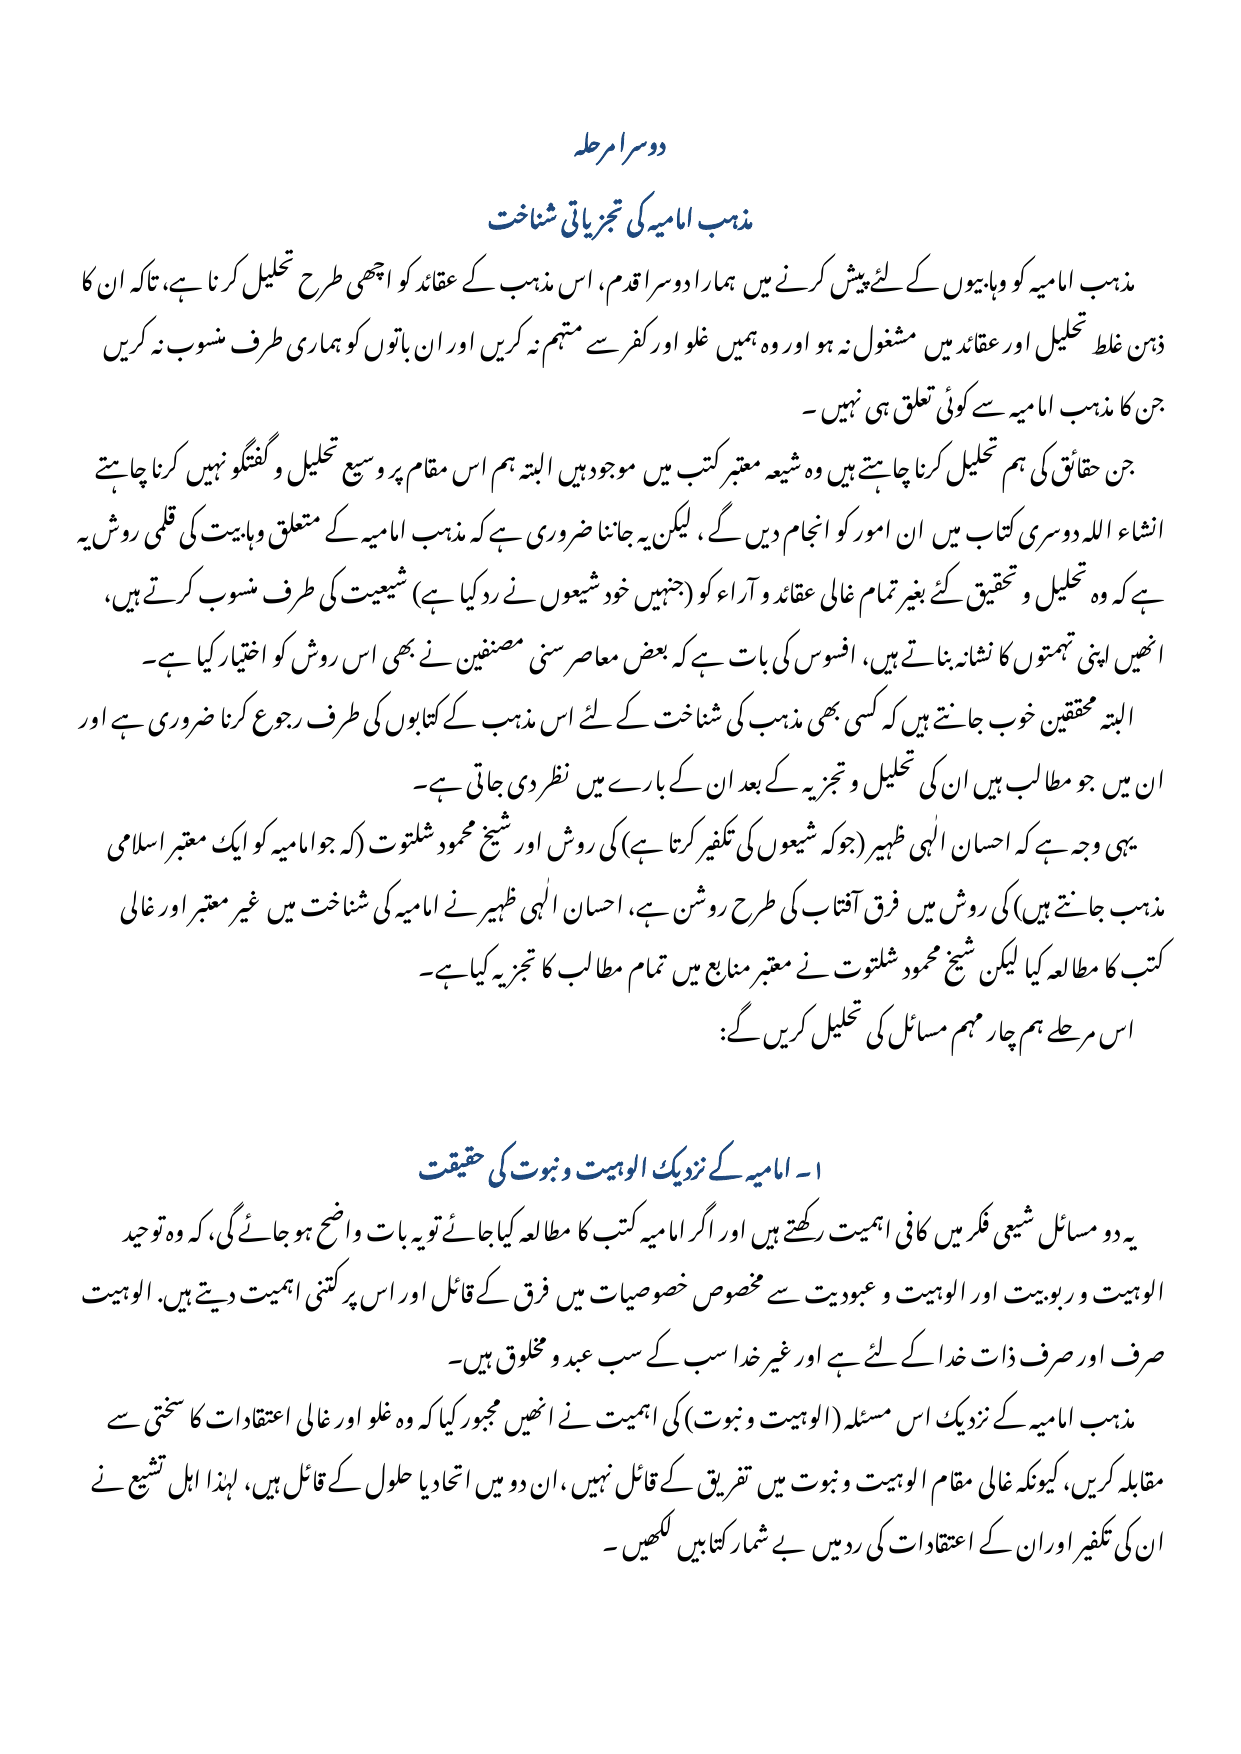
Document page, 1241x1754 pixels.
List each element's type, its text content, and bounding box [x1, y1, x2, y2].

text جن حقائق کی ہم تحلیل کرنا چاہتے ہیں وہ شیعہ معتبر کتب میں موجود ہیں البتہ ہم اس مقام پر وسیع تحلیل و گفتگو نہیں کرنا چاہتے انشاء اللہ دوسری کتاب میں ان امور کو انجام دیں گے ، لیکن یہ جاننا ضروری ہے کہ مذہب امامیہ کے متعلق وہابیت کی قلمی روش یہ ہے کہ وہ تحلیل و تحقیق کئے بغیر تمام غالی عقائد و آراء کو (جنہیں خود شیعوں نے رد کیا ہے) شیعیت کی طرف منسوب کرتے ہیں، انھیں اپنی تہمتوں کا نشانہ بناتے ہیں، افسوس کی بات ہے کہ بعض معاصر سنی مصنفین نے بھی اس روش کو اختیار کیا ہے۔ [75, 431, 1165, 681]
text یہ دو مسائل شیعی فکر میں کافی اہمیت رکھتے ہیں اور اگر امامیہ کتب کا مطالعہ کیاجائے تو یہ بات واضح ہو جائے گی، کہ وہ توحید الوہیت و ربوبیت اور الوہیت و عبودیت سے مخصوص خصوصیات میں فرق کے قائل اور اس پر کتنی اہمیت دیتے ہیں. الوہیت صرف اور صرف ذات خدا کے لئے ہے اور غیر خدا سب کے سب عبد و مخلوق ہیں۔ [75, 1194, 1165, 1381]
text مذہب امامیہ کے نزدیک اس مسئلہ (الوہیت و نبوت) کی اہمیت نے انھیں مجبور کیا کہ وہ غلو اور غالی اعتقادات کا سختی سے مقابلہ کریں، کیونکہ غالی مقام الوہیت و نبوت میں تفریق کے قائل نہیں ،ان دو میں اتحاد یا حلول کے قائل ہیں، لہٰذا اہل تشیع نے ان کی تکفیر اوران کے اعتقادات کی رد میں بے شمار کتابیں لکھیں ۔ [75, 1381, 1165, 1569]
subtitle مذہب امامیہ کی تجزیاتی شناخت [75, 181, 1165, 244]
text مذہب امامیہ کو وہابیوں کے لئے پیش کرنے میں ہمارا دوسرا قدم، اس مذہب کے عقائد کو اچھی طرح تحلیل کر نا ہے، تاکہ ان کا ذہن غلط تحلیل اور عقائد میں مشغول نہ ہو اور وہ ہمیں غلو اور کفر سے متہم نہ کریں اور ان باتوں کو ہماری طرف منسوب نہ کریں جن کا مذہب امامیہ سے کوئی تعلق ہی نہیں ۔ [75, 244, 1165, 431]
text البتہ محققین خوب جانتے ہیں کہ کسی بھی مذہب کی شناخت کے لئے اس مذہب کے کتابوں کی طرف رجوع کرنا ضروری ہے اور ان میں جو مطالب ہیں ان کی تحلیل و تجزیہ کے بعد ان کے بارے میں نظر دی جاتی ہے۔ [75, 681, 1165, 806]
text اس مرحلے ہم چار مہم مسائل کی تحلیل کریں گے: [75, 994, 1165, 1056]
text یہی وجہ ہے کہ احسان الٰہی ظہیر (جوکہ شیعوں کی تکفیر کرتا ہے) کی روش اور شیخ محمود شلتوت (کہ جوامامیہ کو ایک معتبر اسلامی مذہب جانتے ہیں) کی روش میں فرق آفتاب کی طرح روشن ہے، احسان الٰہی ظہیر نے امامیہ کی شناخت میں غیر معتبر اور غالی کتب کا مطالعہ کیا لیکن شیخ محمود شلتوت نے معتبر منابع میں تمام مطالب کا تجزیہ کیاہے۔ [75, 806, 1165, 994]
subtitle ١۔ امامیہ کے نزدیک الوہیت و نبوت کی حقیقت [75, 1131, 1165, 1194]
subtitle دوسرا مرحلہ [75, 106, 1165, 169]
